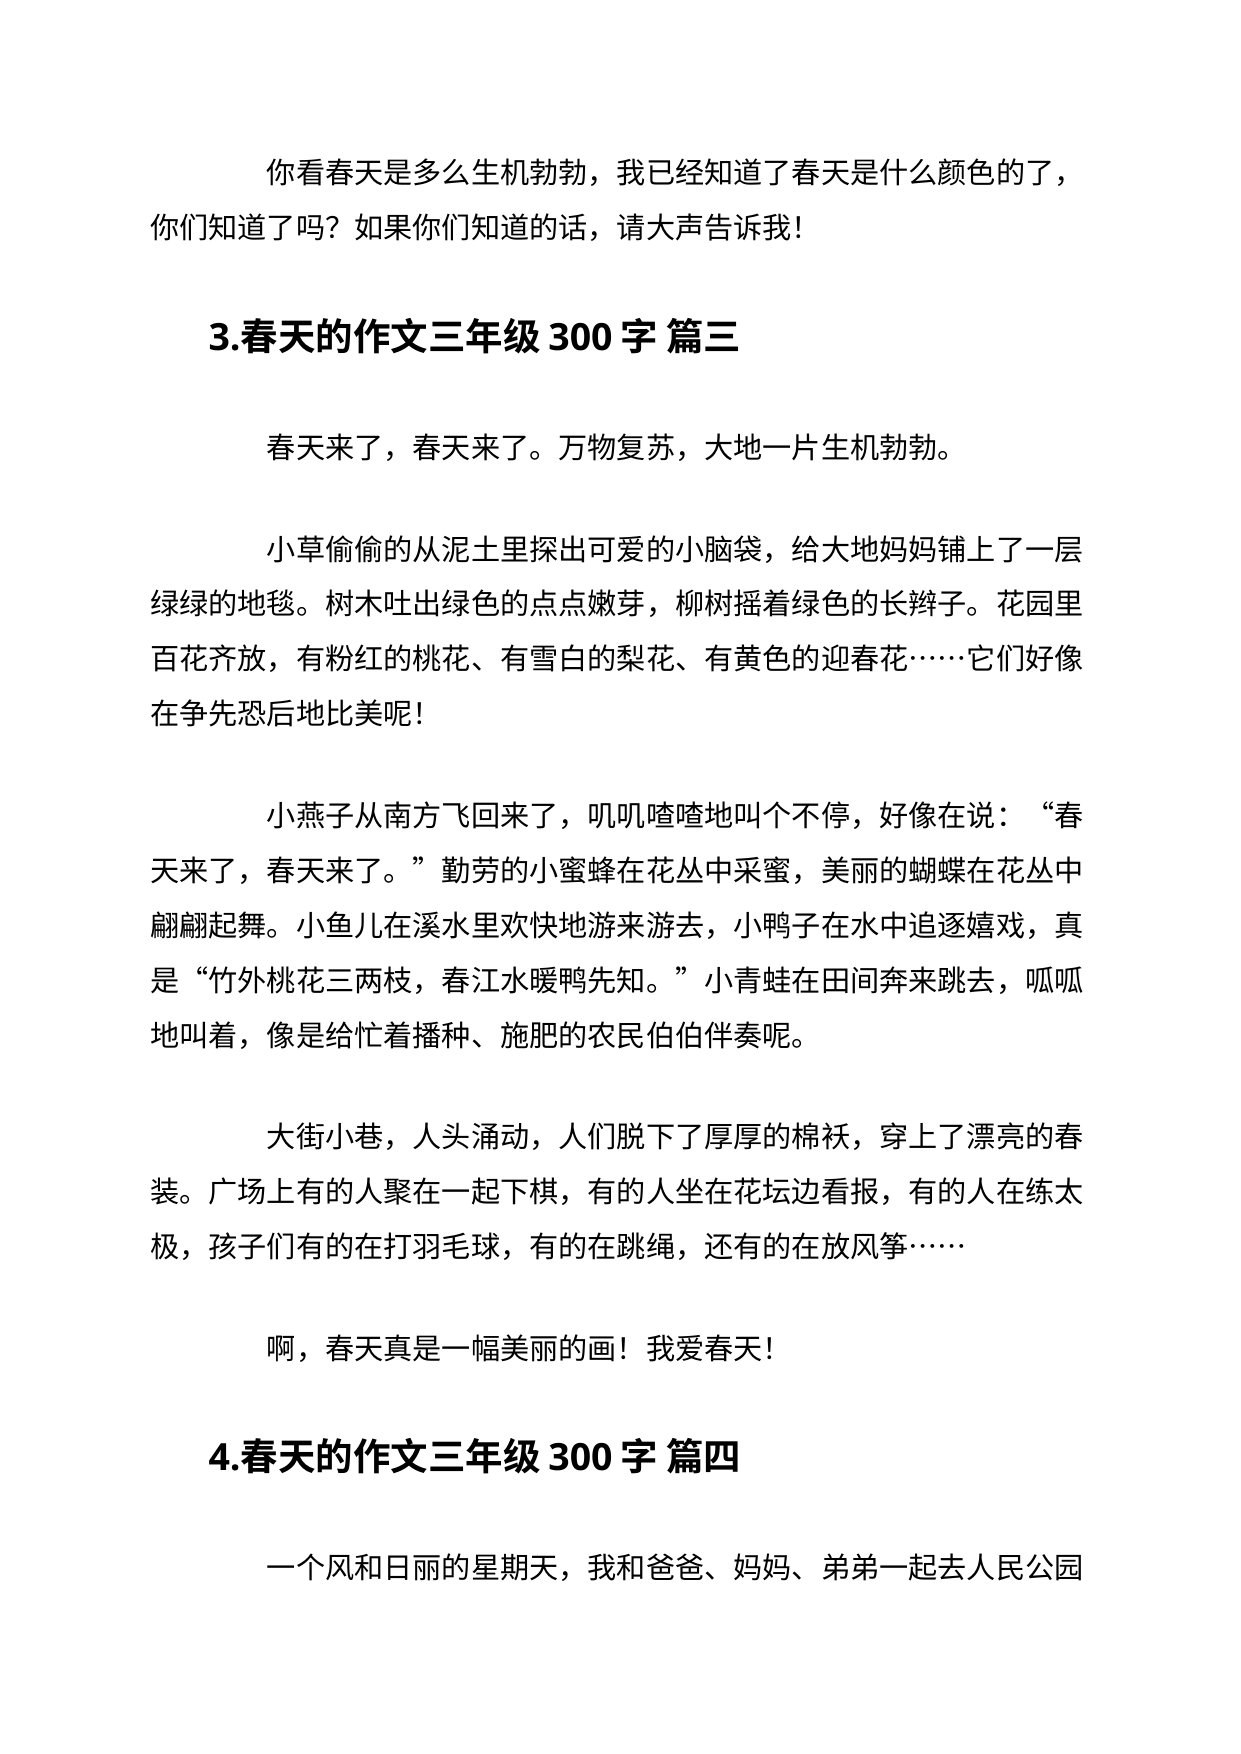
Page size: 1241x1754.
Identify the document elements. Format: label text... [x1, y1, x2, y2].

text 啊，春天真是一幅美丽的画！我爱春天！ [150, 1325, 1090, 1368]
text 4.春天的作文三年级300字 篇四 [150, 1427, 1090, 1482]
text 大街小巷，人头涌动，人们脱下了厚厚的棉袄，穿上了漂亮的春装。广场上有的人聚在一起下棋，有的人坐在花坛边看报，有的人在练太极，孩子们有的在打羽毛球，有的在跳绳，还有的在放风筝…… [150, 1114, 1090, 1266]
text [150, 1545, 1090, 1587]
text 小燕子从南方飞回来了，叽叽喳喳地叫个不停，好像在说：“春天来了，春天来了。”勤劳的小蜜蜂在花丛中采蜜，美丽的蝴蝶在花丛中翩翩起舞。小鱼儿在溪水里欢快地游来游去，小鸭子在水中追逐嬉戏，真是“竹外桃花三两枝，春江水暖鸭先知。”小青蛙在田间奔来跳去，呱呱地叫着，像是给忙着播种、施肥的农民伯伯伴奏呢。 [150, 792, 1090, 1054]
text 小草偷偷的从泥土里探出可爱的小脑袋，给大地妈妈铺上了一层绿绿的地毯。树木吐出绿色的点点嫩芽，柳树摇着绿色的长辫子。花园里百花齐放，有粉红的桃花、有雪白的梨花、有黄色的迎春花……它们好像在争先恐后地比美呢！ [150, 526, 1090, 733]
text 春天来了，春天来了。万物复苏，大地一片生机勃勃。 [150, 424, 1090, 467]
text 3.春天的作文三年级300字 篇三 [150, 307, 1090, 361]
text 你看春天是多么生机勃勃，我已经知道了春天是什么颜色的了，你们知道了吗？如果你们知道的话，请大声告诉我！ [150, 150, 1090, 247]
